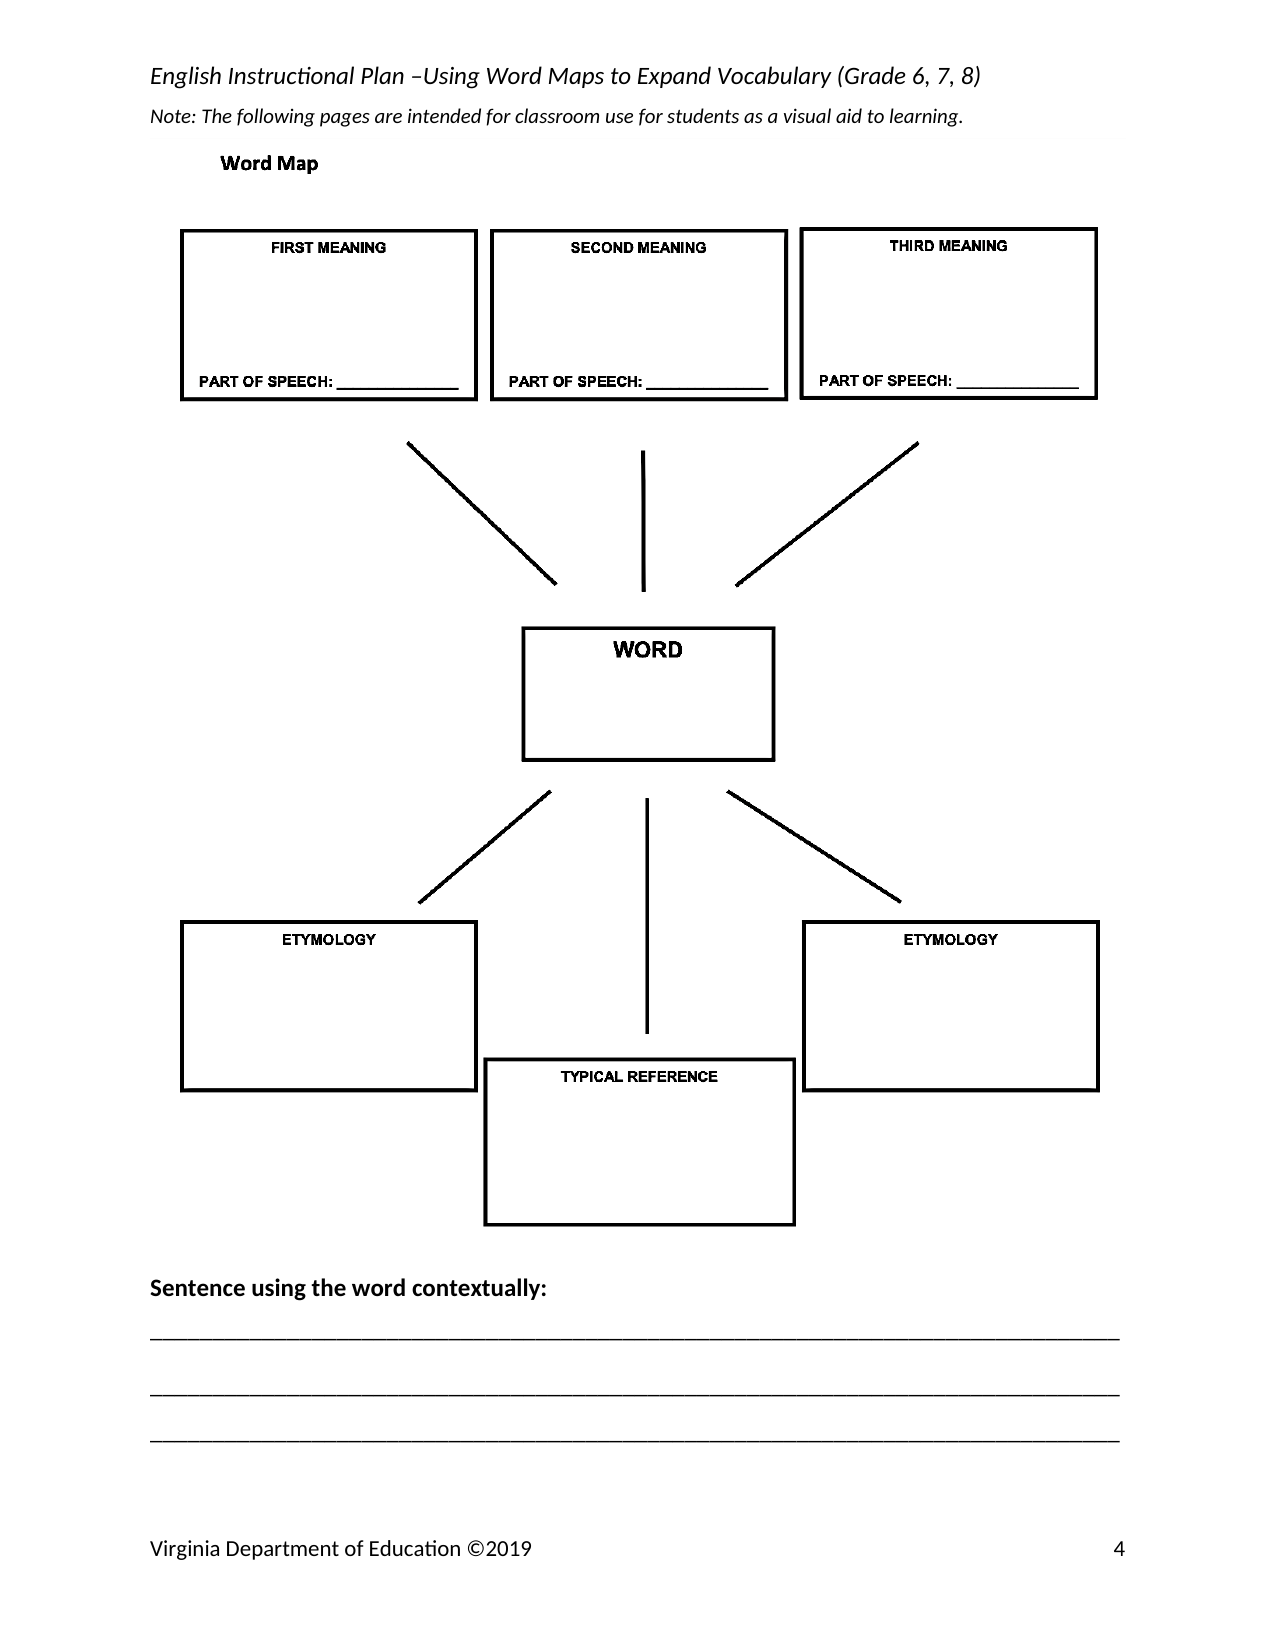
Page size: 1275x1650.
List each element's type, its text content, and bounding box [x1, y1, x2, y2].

text ____________________________________________________________________________________________________________________________________________________________ [150, 1369, 1125, 1446]
text ______________________________________________________________________________ [150, 1313, 1125, 1344]
text Note: The following pages are intended for classroom use for students as a visual aid to learning. [150, 103, 1125, 128]
text Sentence using the word contextually: [150, 1272, 1125, 1303]
picture [150, 138, 1126, 1262]
